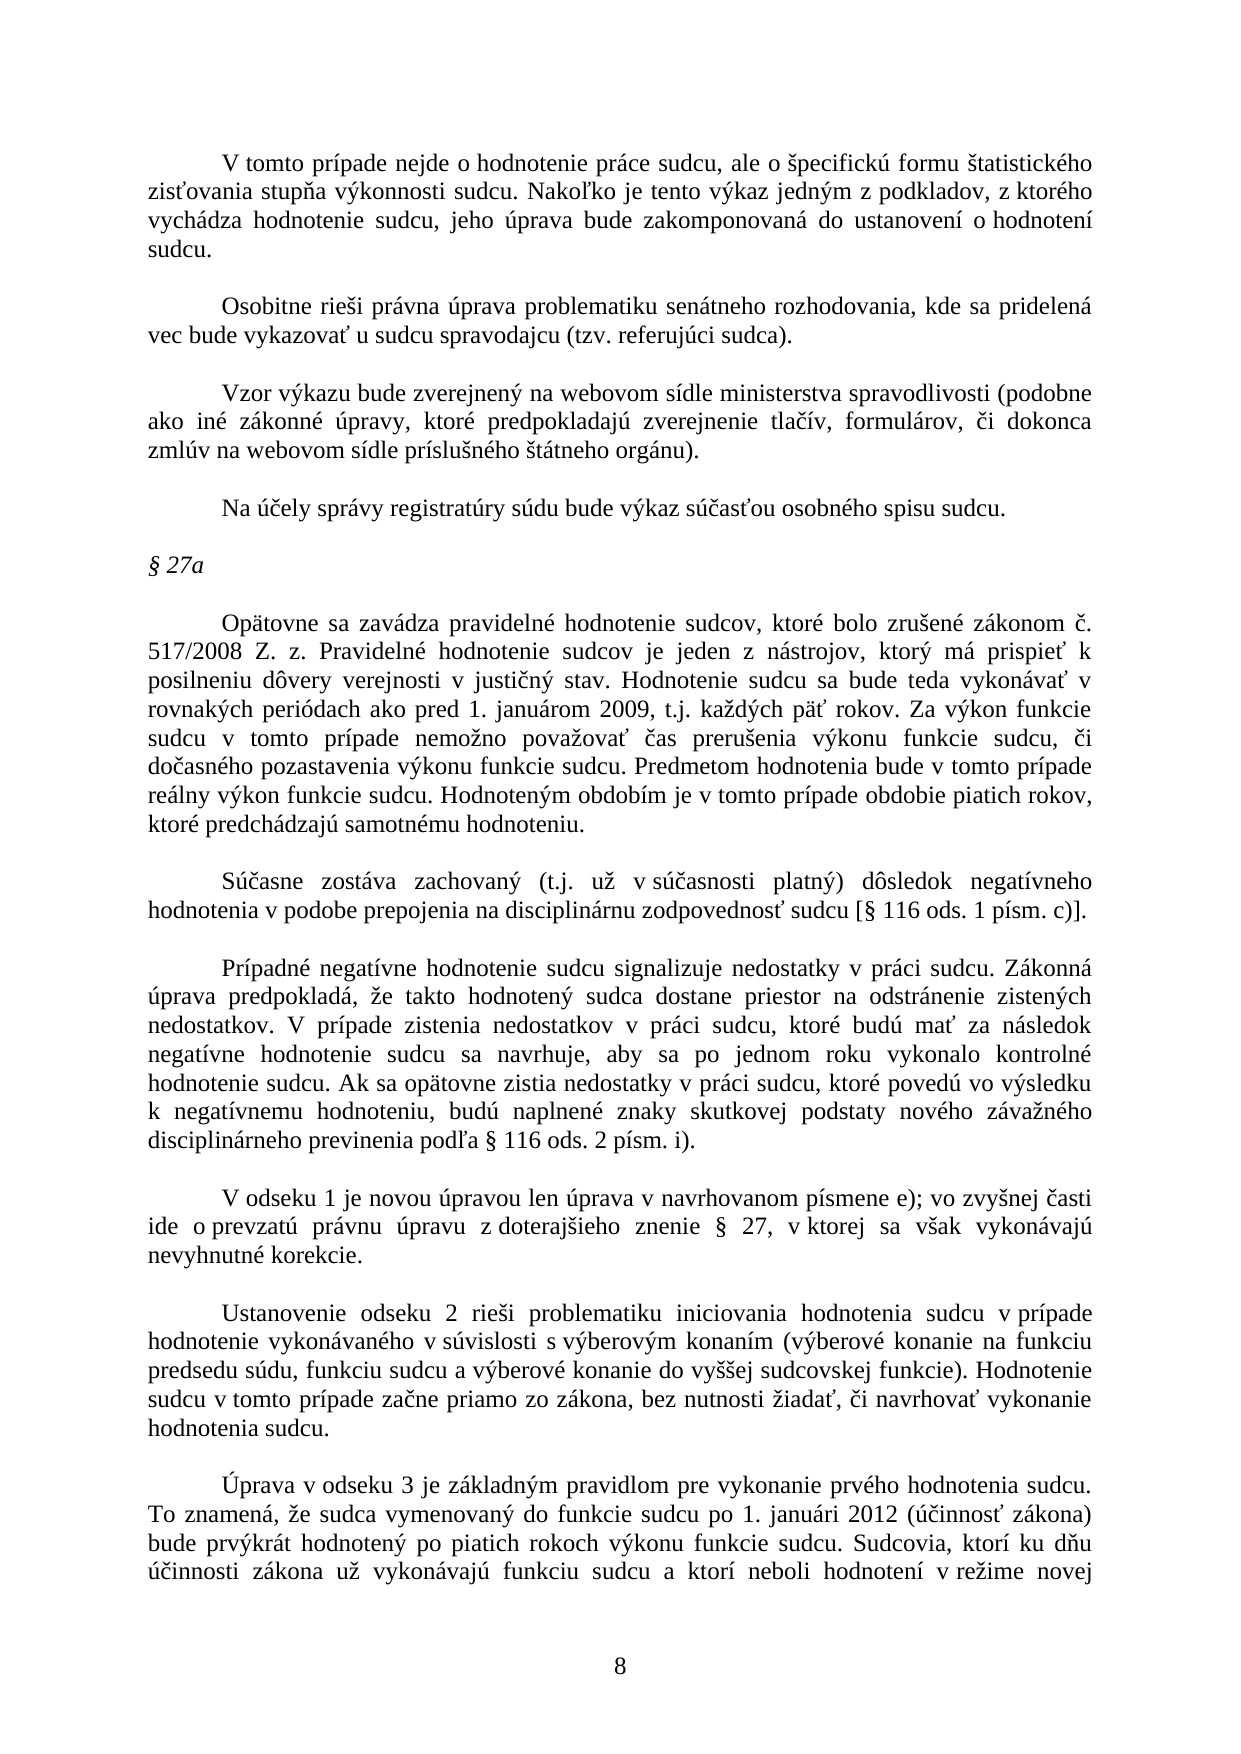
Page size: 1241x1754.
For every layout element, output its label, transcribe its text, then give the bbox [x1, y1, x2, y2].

text Prípadné negatívne hodnotenie sudcu signalizuje nedostatky v práci sudcu. Zákonná úprava predpokladá, že takto hodnotený sudca dostane priestor na odstránenie zistených nedostatkov. V prípade zistenia nedostatkov v práci sudcu, ktoré budú mať za následok negatívne hodnotenie sudcu sa navrhuje, aby sa po jednom roku vykonalo kontrolné hodnotenie sudcu. Ak sa opätovne zistia nedostatky v práci sudcu, ktoré povedú vo výsledku k negatívnemu hodnoteniu, budú naplnené znaky skutkovej podstaty nového závažného disciplinárneho previnenia podľa § 116 ods. 2 písm. i). [148, 953, 1093, 1154]
text Vzor výkazu bude zverejnený na webovom sídle ministerstva spravodlivosti (podobne ako iné zákonné úpravy, ktoré predpokladajú zverejnenie tlačív, formulárov, či dokonca zmlúv na webovom sídle príslušného štátneho orgánu). [148, 378, 1093, 464]
text Súčasne zostáva zachovaný (t.j. už v súčasnosti platný) dôsledok negatívneho hodnotenia v podobe prepojenia na disciplinárnu zodpovednosť sudcu [§ 116 ods. 1 písm. c)]. [148, 866, 1093, 924]
text Opätovne sa zavádza pravidelné hodnotenie sudcov, ktoré bolo zrušené zákonom č. 517/2008 Z. z. Pravidelné hodnotenie sudcov je jeden z nástrojov, ktorý má prispieť k posilneniu dôvery verejnosti v justičný stav. Hodnotenie sudcu sa bude teda vykonávať v rovnakých periódach ako pred 1. januárom 2009, t.j. každých päť rokov. Za výkon funkcie sudcu v tomto prípade nemožno považovať čas prerušenia výkonu funkcie sudcu, či dočasného pozastavenia výkonu funkcie sudcu. Predmetom hodnotenia bude v tomto prípade reálny výkon funkcie sudcu. Hodnoteným obdobím je v tomto prípade obdobie piatich rokov, ktoré predchádzajú samotnému hodnoteniu. [148, 608, 1093, 838]
text V odseku 1 je novou úpravou len úprava v navrhovanom písmene e); vo zvyšnej časti ide o prevzatú právnu úpravu z doterajšieho znenie § 27, v ktorej sa však vykonávajú nevyhnutné korekcie. [148, 1183, 1093, 1269]
text V tomto prípade nejde o hodnotenie práce sudcu, ale o špecifickú formu štatistického zisťovania stupňa výkonnosti sudcu. Nakoľko je tento výkaz jedným z podkladov, z ktorého vychádza hodnotenie sudcu, jeho úprava bude zakomponovaná do ustanovení o hodnotení sudcu. [148, 148, 1093, 263]
text Ustanovenie odseku 2 rieši problematiku iniciovania hodnotenia sudcu v prípade hodnotenie vykonávaného v súvislosti s výberovým konaním (výberové konanie na funkciu predsedu súdu, funkciu sudcu a výberové konanie do vyššej sudcovskej funkcie). Hodnotenie sudcu v tomto prípade začne priamo zo zákona, bez nutnosti žiadať, či navrhovať vykonanie hodnotenia sudcu. [148, 1298, 1093, 1441]
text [148, 1470, 1093, 1585]
text § 27a [148, 550, 1093, 579]
text Na účely správy registratúry súdu bude výkaz súčasťou osobného spisu sudcu. [148, 493, 1093, 521]
text Osobitne rieši právna úprava problematiku senátneho rozhodovania, kde sa pridelená vec bude vykazovať u sudcu spravodajcu (tzv. referujúci sudca). [148, 291, 1093, 349]
